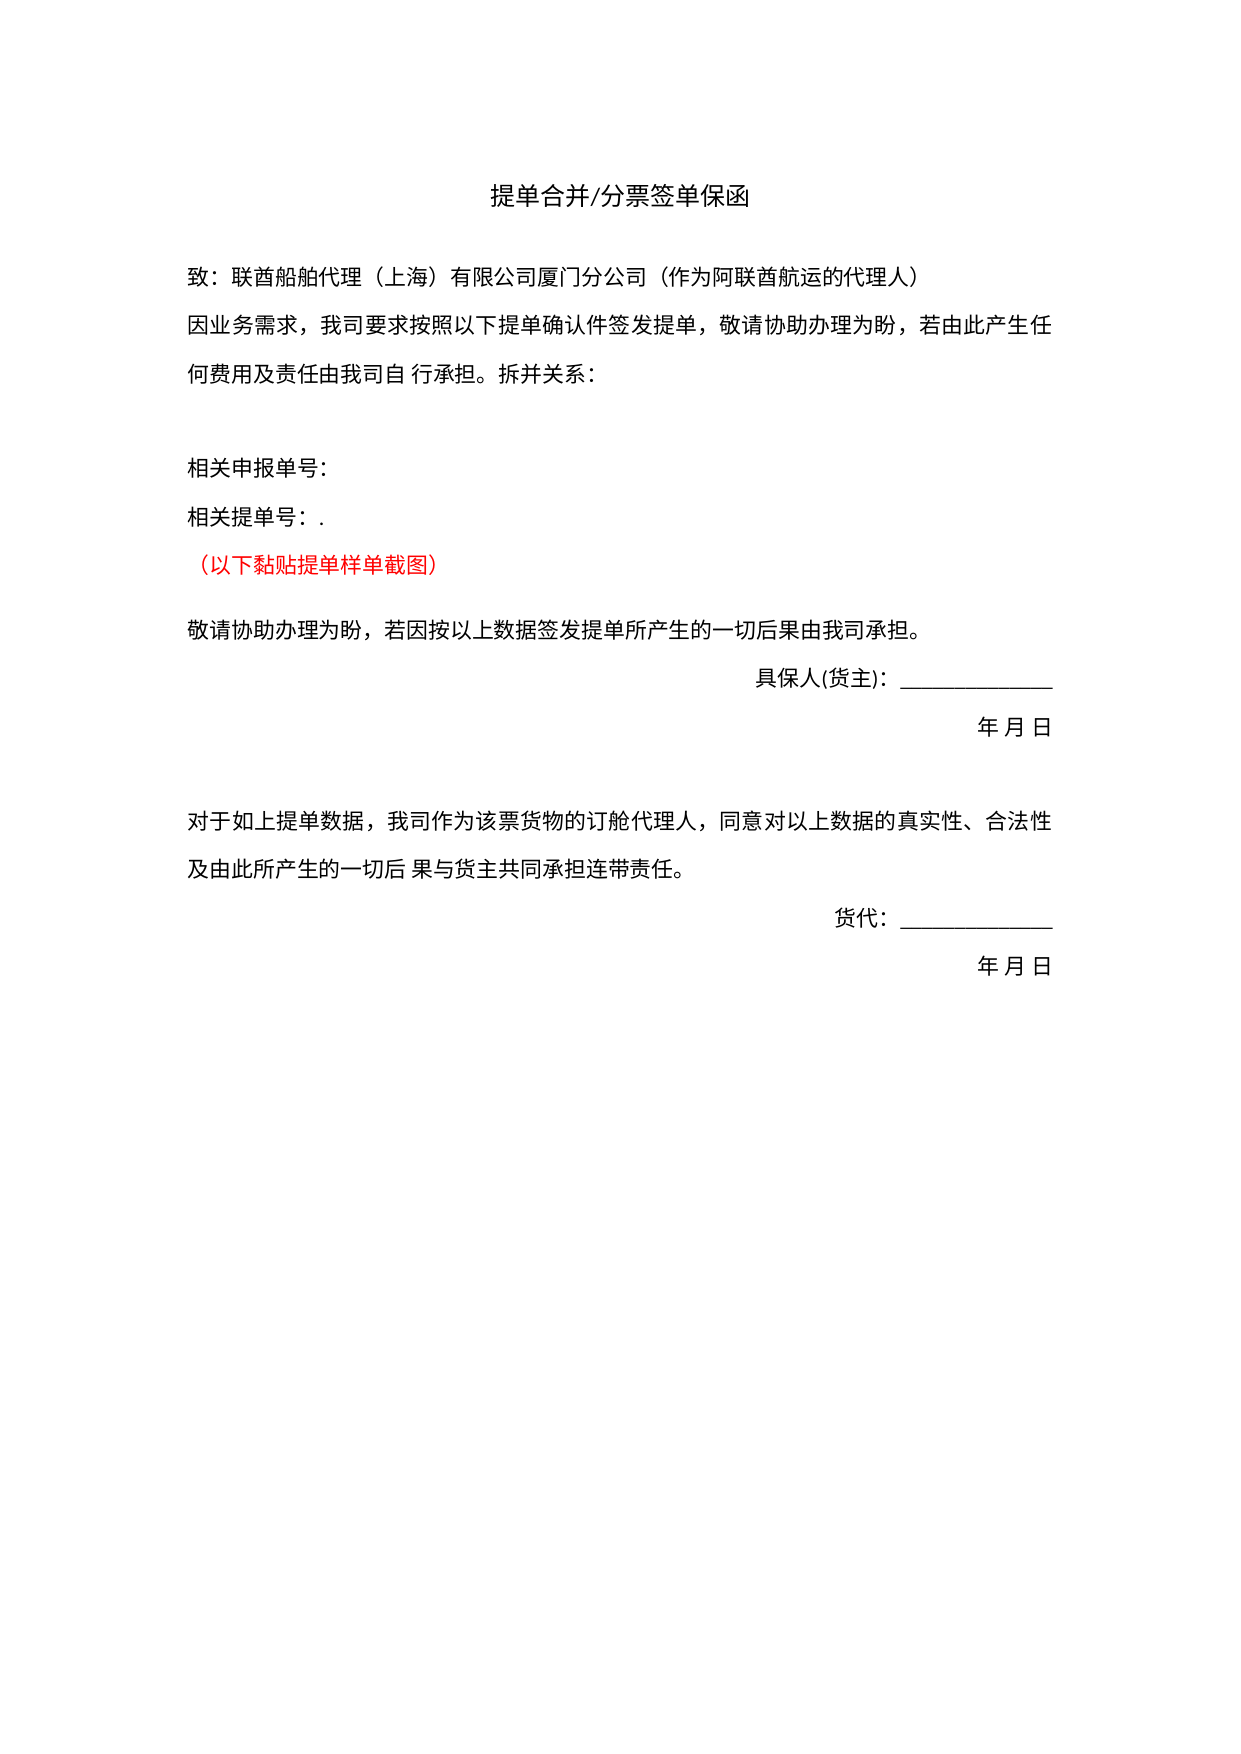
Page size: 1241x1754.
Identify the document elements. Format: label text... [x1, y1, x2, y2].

text 年 月 日 [187, 949, 1053, 981]
text 敬请协助办理为盼，若因按以上数据签发提单所产生的一切后果由我司承担。 [187, 612, 1053, 645]
text 对于如上提单数据，我司作为该票货物的订舱代理人，同意对以上数据的真实性、合法性及由此所产生的一切后 果与货主共同承担连带责任。 [187, 803, 1053, 884]
text 具保人(货主)：______________ [187, 661, 1053, 693]
text 年 月 日 [187, 709, 1053, 742]
text 相关申报单号： [187, 451, 1053, 483]
text （以下黏贴提单样单截图） [187, 547, 1053, 580]
text 货代：______________ [187, 900, 1053, 933]
text 因业务需求，我司要求按照以下提单确认件签发提单，敬请协助办理为盼，若由此产生任何费用及责任由我司自 行承担。拆并关系： [187, 308, 1053, 389]
text 致：联酋船舶代理（上海）有限公司厦门分公司（作为阿联酋航运的代理人） [187, 259, 1053, 292]
text 相关提单号：. [187, 499, 1053, 532]
text 提单合并/分票签单保函 [187, 162, 1053, 227]
